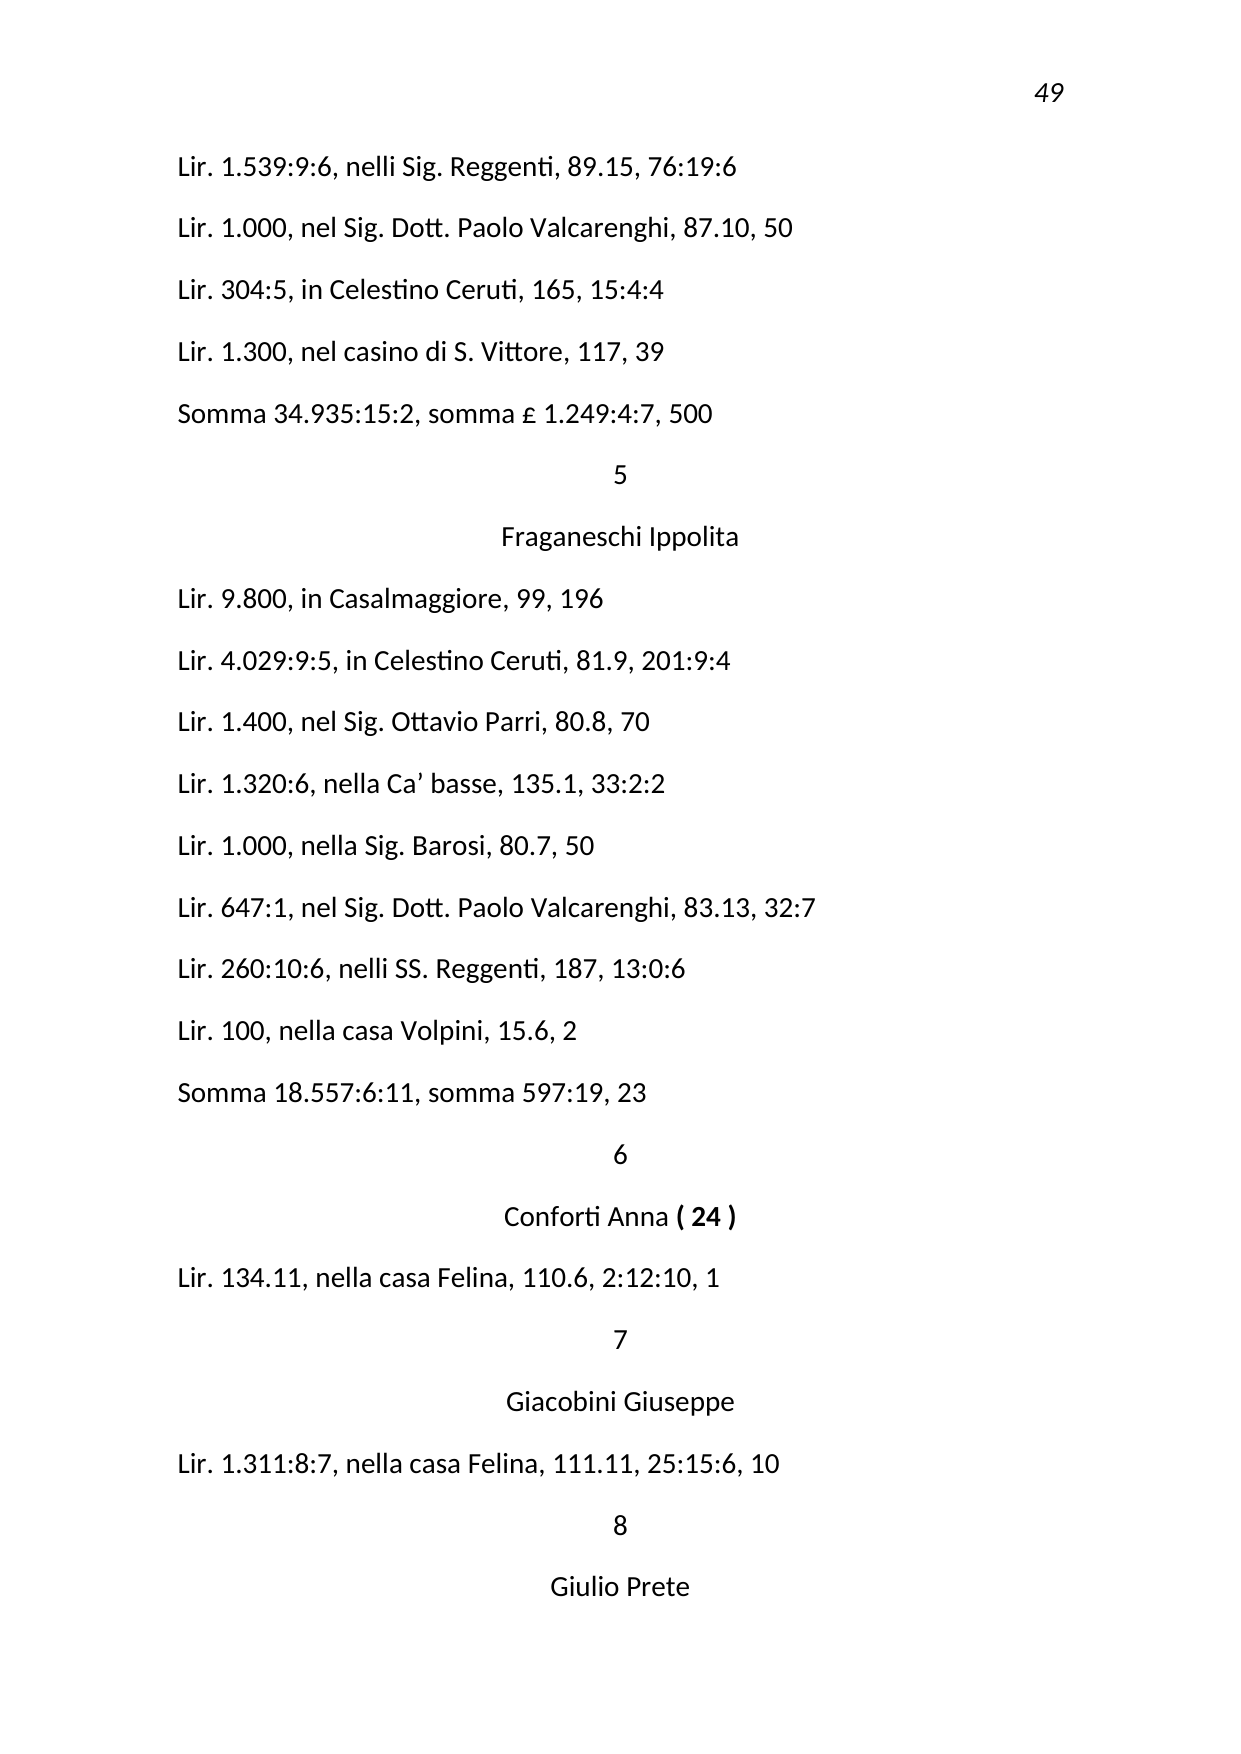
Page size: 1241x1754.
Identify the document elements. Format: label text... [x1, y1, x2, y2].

text Somma 18.557:6:11, somma 597:19, 23 [177, 1074, 1063, 1110]
text Fraganeschi Ippolita [177, 518, 1063, 554]
text 7 [177, 1321, 1063, 1357]
text Lir. 1.300, nel casino di S. Vittore, 117, 39 [177, 333, 1063, 368]
text Lir. 260:10:6, nelli SS. Reggenti, 187, 13:0:6 [177, 951, 1063, 986]
text Lir. 304:5, in Celestino Ceruti, 165, 15:4:4 [177, 271, 1063, 307]
text Lir. 1.311:8:7, nella casa Felina, 111.11, 25:15:6, 10 [177, 1445, 1063, 1480]
text Lir. 100, nella casa Volpini, 15.6, 2 [177, 1012, 1063, 1048]
text Lir. 1.000, nel Sig. Dott. Paolo Valcarenghi, 87.10, 50 [177, 209, 1063, 245]
text Lir. 4.029:9:5, in Celestino Ceruti, 81.9, 201:9:4 [177, 642, 1063, 677]
text Lir. 1.539:9:6, nelli Sig. Reggenti, 89.15, 76:19:6 [177, 148, 1063, 183]
text 8 [177, 1507, 1063, 1542]
text Lir. 1.000, nella Sig. Barosi, 80.7, 50 [177, 827, 1063, 863]
text Giacobini Giuseppe [177, 1383, 1063, 1419]
text Somma 34.935:15:2, somma £ 1.249:4:7, 500 [177, 395, 1063, 430]
text Lir. 647:1, nel Sig. Dott. Paolo Valcarenghi, 83.13, 32:7 [177, 889, 1063, 924]
text Lir. 1.320:6, nella Ca’ basse, 135.1, 33:2:2 [177, 765, 1063, 801]
text Lir. 1.400, nel Sig. Ottavio Parri, 80.8, 70 [177, 703, 1063, 739]
text Conforti Anna ( 24 ) [177, 1198, 1063, 1233]
text Lir. 134.11, nella casa Felina, 110.6, 2:12:10, 1 [177, 1259, 1063, 1295]
text 6 [177, 1136, 1063, 1172]
text Giulio Prete [177, 1568, 1063, 1604]
text Lir. 9.800, in Casalmaggiore, 99, 196 [177, 580, 1063, 616]
text 5 [177, 456, 1063, 492]
